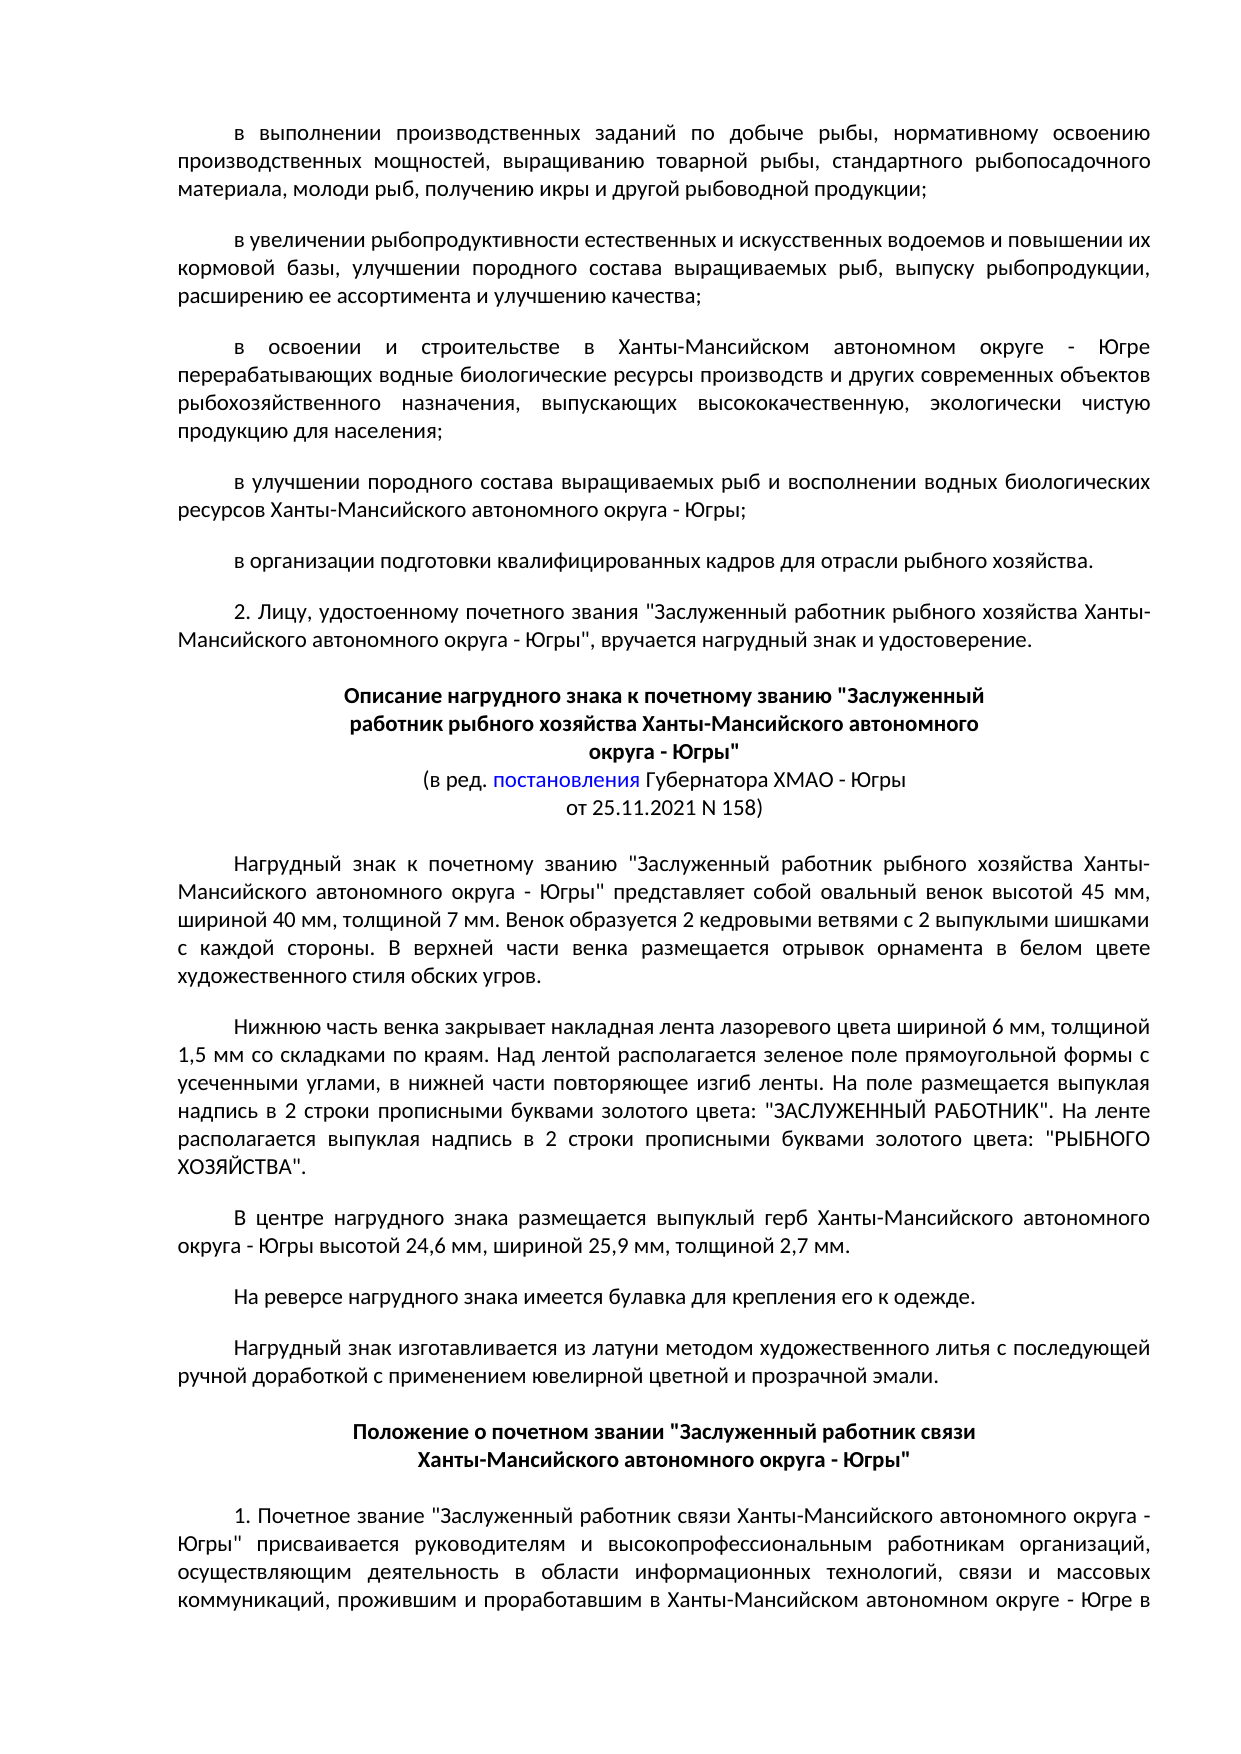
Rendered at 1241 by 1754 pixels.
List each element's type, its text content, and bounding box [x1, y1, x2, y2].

text в выполнении производственных заданий по добыче рыбы, нормативному освоению производственных мощностей, выращиванию товарной рыбы, стандартного рыбопосадочного материала, молоди рыб, получению икры и другой рыбоводной продукции; [177, 118, 1152, 202]
title работник рыбного хозяйства Ханты-Мансийского автономного [177, 709, 1152, 737]
text Нагрудный знак к почетному званию "Заслуженный работник рыбного хозяйства Ханты-Мансийского автономного округа - Югры" представляет собой овальный венок высотой 45 мм, шириной 40 мм, толщиной 7 мм. Венок образуется 2 кедровыми ветвями с 2 выпуклыми шишками с каждой стороны. В верхней части венка размещается отрывок орнамента в белом цвете художественного стиля обских угров. [177, 849, 1152, 989]
text в увеличении рыбопродуктивности естественных и искусственных водоемов и повышении их кормовой базы, улучшении породного состава выращиваемых рыб, выпуску рыбопродукции, расширению ее ассортимента и улучшению качества; [177, 225, 1152, 309]
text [177, 1501, 1152, 1613]
text В центре нагрудного знака размещается выпуклый герб Ханты-Мансийского автономного округа - Югры высотой 24,6 мм, шириной 25,9 мм, толщиной 2,7 мм. [177, 1203, 1152, 1259]
title Описание нагрудного знака к почетному званию "Заслуженный [177, 681, 1152, 709]
text Нагрудный знак изготавливается из латуни методом художественного литья с последующей ручной доработкой с применением ювелирной цветной и прозрачной эмали. [177, 1333, 1152, 1389]
title Ханты-Мансийского автономного округа - Югры" [177, 1445, 1152, 1473]
title округа - Югры" [177, 737, 1152, 765]
text в улучшении породного состава выращиваемых рыб и восполнении водных биологических ресурсов Ханты-Мансийского автономного округа - Югры; [177, 467, 1152, 523]
text в освоении и строительстве в Ханты-Мансийском автономном округе - Югре перерабатывающих водные биологические ресурсы производств и других современных объектов рыбохозяйственного назначения, выпускающих высококачественную, экологически чистую продукцию для населения; [177, 332, 1152, 444]
text от 25.11.2021 N 158) [177, 793, 1152, 821]
text (в ред. постановления Губернатора ХМАО - Югры [177, 765, 1152, 793]
text 2. Лицу, удостоенному почетного звания "Заслуженный работник рыбного хозяйства Ханты-Мансийского автономного округа - Югры", вручается нагрудный знак и удостоверение. [177, 597, 1152, 653]
title Положение о почетном звании "Заслуженный работник связи [177, 1417, 1152, 1445]
text Нижнюю часть венка закрывает накладная лента лазоревого цвета шириной 6 мм, толщиной 1,5 мм со складками по краям. Над лентой располагается зеленое поле прямоугольной формы с усеченными углами, в нижней части повторяющее изгиб ленты. На поле размещается выпуклая надпись в 2 строки прописными буквами золотого цвета: "ЗАСЛУЖЕННЫЙ РАБОТНИК". На ленте располагается выпуклая надпись в 2 строки прописными буквами золотого цвета: "РЫБНОГО ХОЗЯЙСТВА". [177, 1012, 1152, 1180]
text в организации подготовки квалифицированных кадров для отрасли рыбного хозяйства. [177, 546, 1152, 574]
text На реверсе нагрудного знака имеется булавка для крепления его к одежде. [177, 1282, 1152, 1310]
